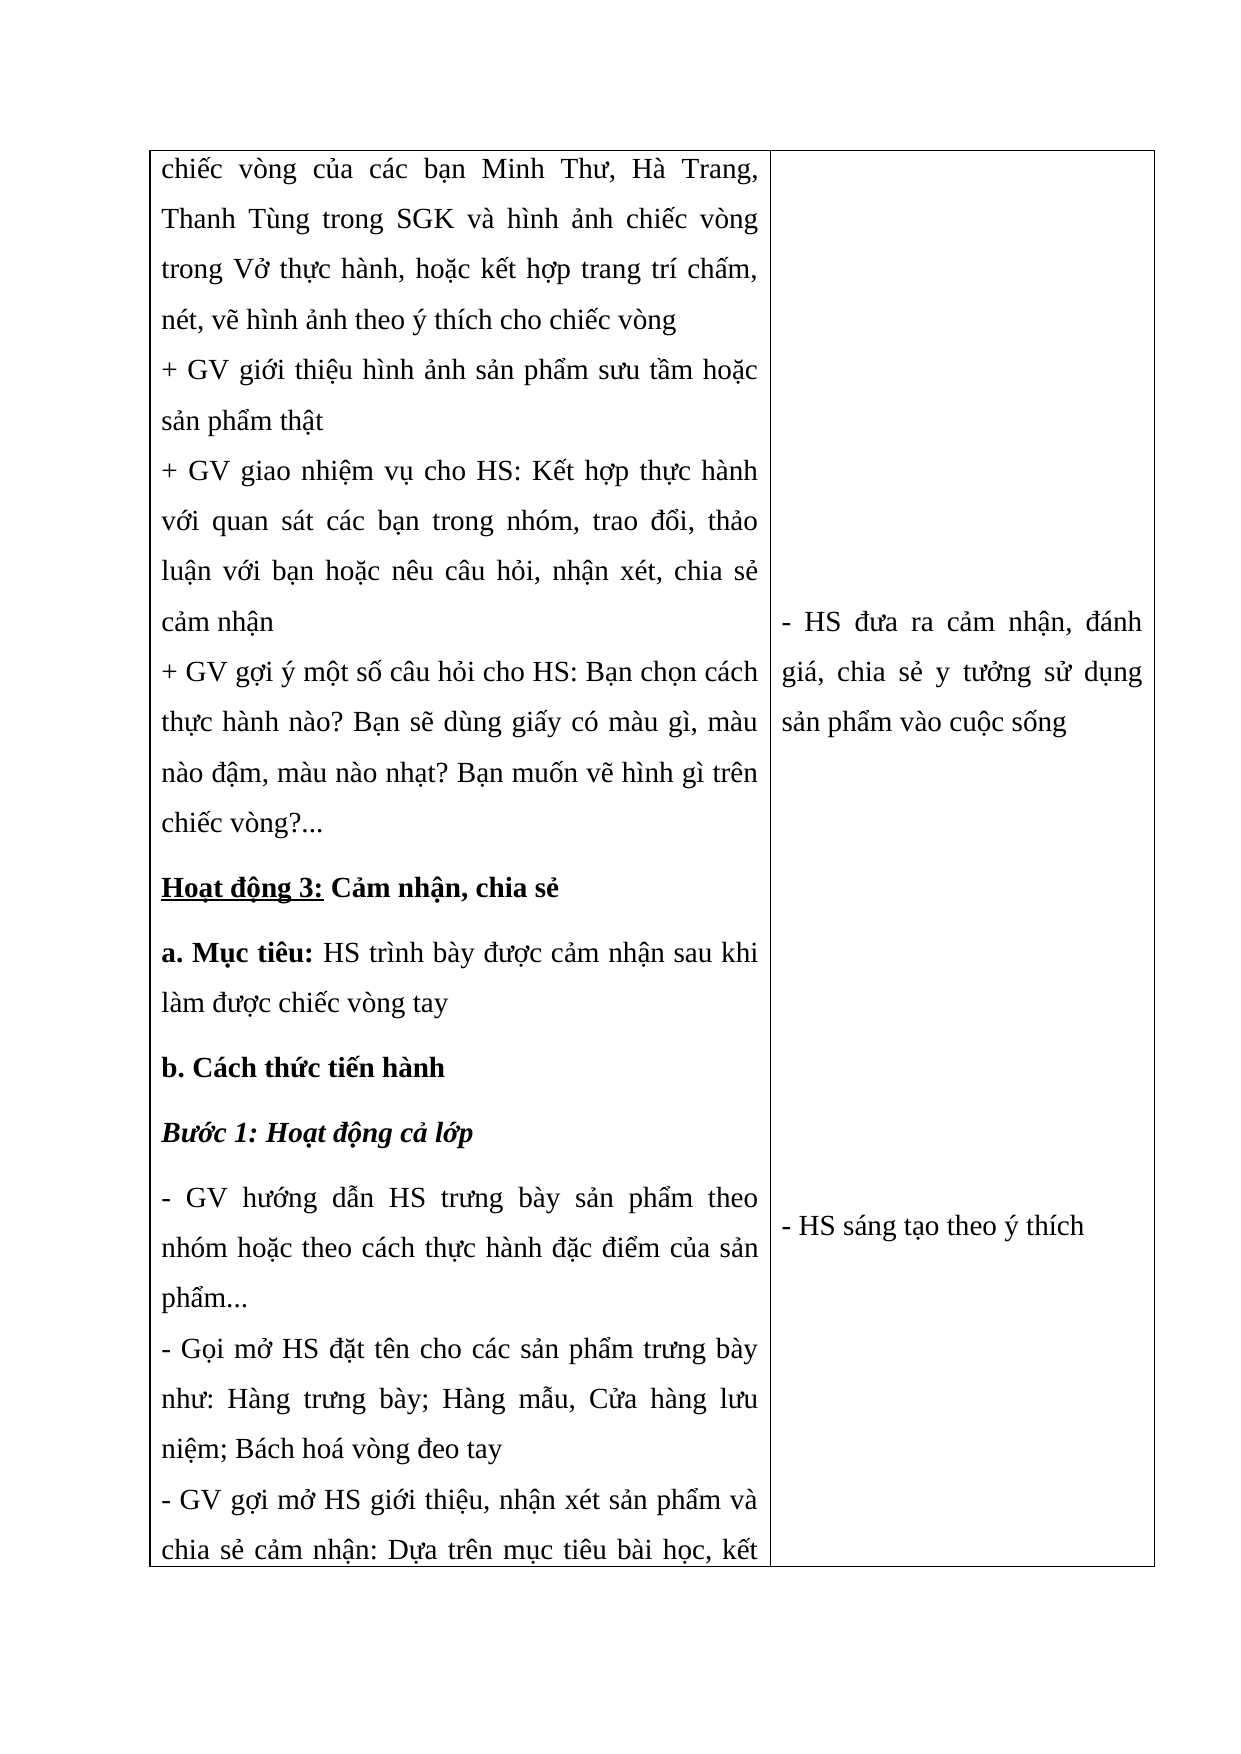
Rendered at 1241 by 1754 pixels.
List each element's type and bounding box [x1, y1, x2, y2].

table_cell [771, 151, 1154, 1566]
table_cell [151, 151, 770, 1566]
